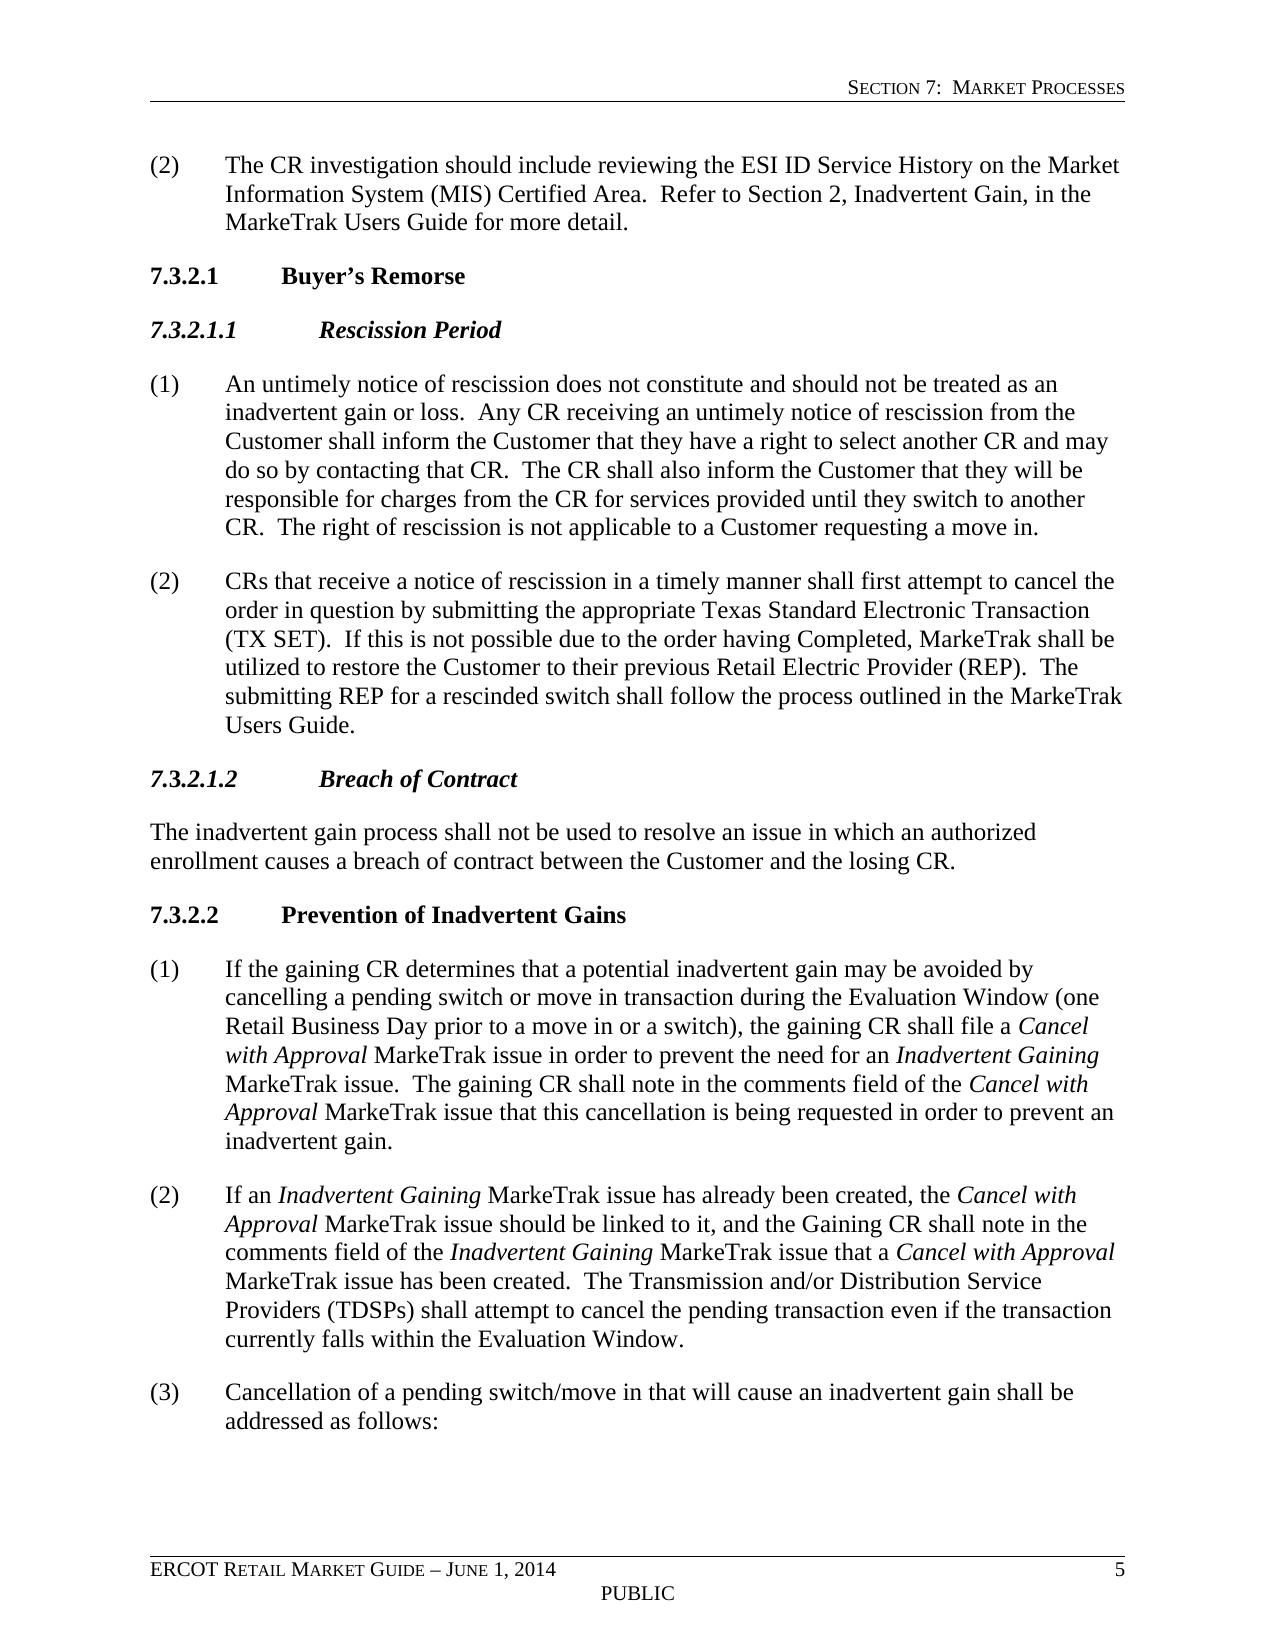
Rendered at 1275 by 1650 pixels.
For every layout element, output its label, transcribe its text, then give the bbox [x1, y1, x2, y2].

text 7.3.2.1.2 Breach of Contract [150, 764, 1125, 792]
text 7.3.2.1.1 Rescission Period [150, 315, 1125, 344]
text (1) An untimely notice of rescission does not constitute and should not be treated as an inadvertent gain or loss. Any CR receiving an untimely notice of rescission from the Customer shall inform the Customer that they have a right to select another CR and may do so by contacting that CR. The CR shall also inform the Customer that they will be responsible for charges from the CR for services provided until they switch to another CR. The right of rescission is not applicable to a Customer requesting a move in. [150, 369, 1125, 541]
text 7.3.2.2 Prevention of Inadvertent Gains [150, 900, 1125, 929]
text 7.3.2.1 Buyer’s Remorse [150, 261, 1125, 290]
text The inadvertent gain process shall not be used to resolve an issue in which an authorized enrollment causes a breach of contract between the Customer and the losing CR. [150, 817, 1125, 875]
text (3) Cancellation of a pending switch/move in that will cause an inadvertent gain shall be addressed as follows: [150, 1377, 1125, 1435]
text (2) CRs that receive a notice of rescission in a timely manner shall first attempt to cancel the order in question by submitting the appropriate Texas Standard Electronic Transaction (TX SET). If this is not possible due to the order having Completed, MarkeTrak shall be utilized to restore the Customer to their previous Retail Electric Provider (REP). The submitting REP for a rescinded switch shall follow the process outlined in the MarkeTrak Users Guide. [150, 566, 1125, 739]
text (2) The CR investigation should include reviewing the ESI ID Service History on the Market Information System (MIS) Certified Area. Refer to Section 2, Inadvertent Gain, in the MarkeTrak Users Guide for more detail. [150, 150, 1125, 236]
text (2) If an Inadvertent Gaining MarkeTrak issue has already been created, the Cancel with Approval MarkeTrak issue should be linked to it, and the Gaining CR shall note in the comments field of the Inadvertent Gaining MarkeTrak issue that a Cancel with Approval MarkeTrak issue has been created. The Transmission and/or Distribution Service Providers (TDSPs) shall attempt to cancel the pending transaction even if the transaction currently falls within the Evaluation Window. [150, 1180, 1125, 1352]
text (1) If the gaining CR determines that a potential inadvertent gain may be avoided by cancelling a pending switch or move in transaction during the Evaluation Window (one Retail Business Day prior to a move in or a switch), the gaining CR shall file a Cancel with Approval MarkeTrak issue in order to prevent the need for an Inadvertent Gaining MarkeTrak issue. The gaining CR shall note in the comments field of the Cancel with Approval MarkeTrak issue that this cancellation is being requested in order to prevent an inadvertent gain. [150, 954, 1125, 1155]
